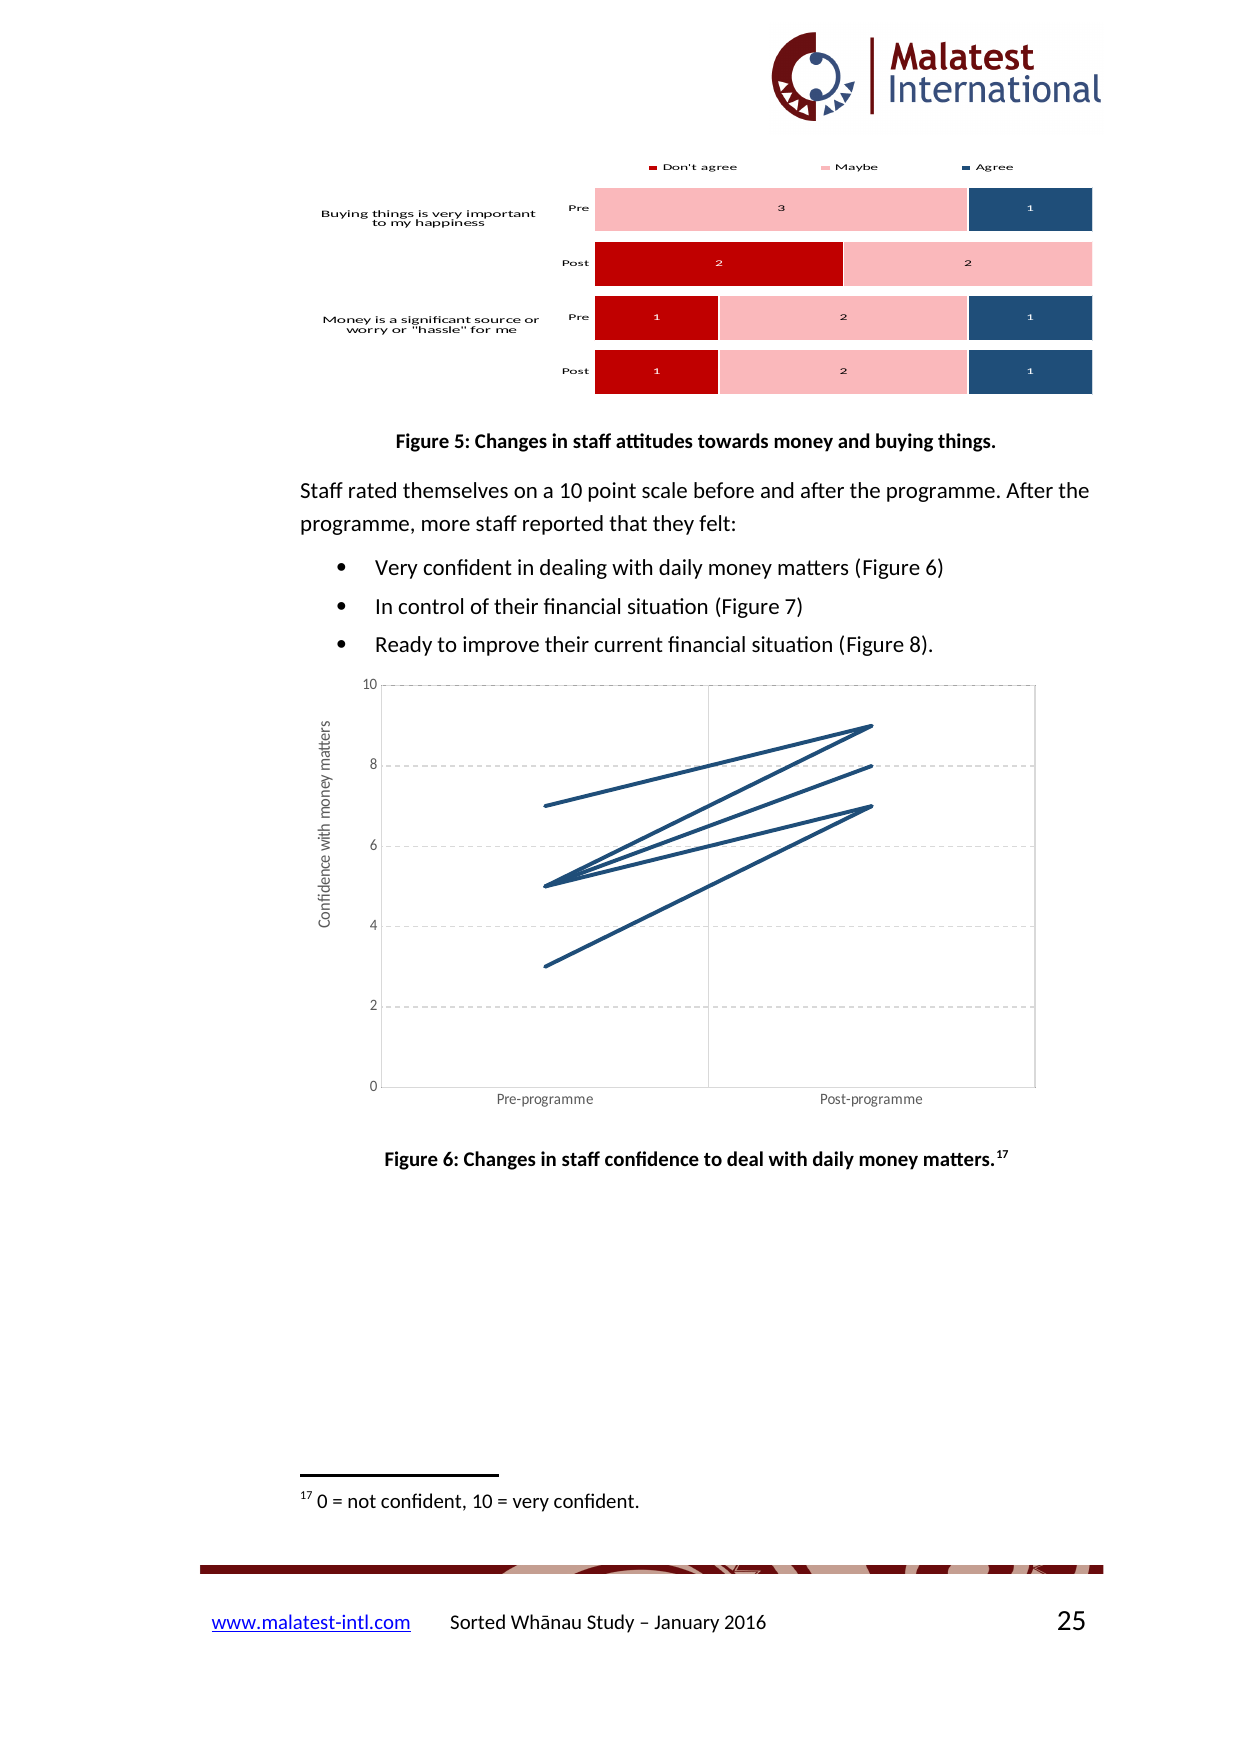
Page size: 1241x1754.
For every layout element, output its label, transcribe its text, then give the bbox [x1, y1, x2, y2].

list Ready to improve their current financial situation (Figure 8). [337, 630, 1092, 658]
list In control of their financial situation (Figure 7) [337, 592, 1092, 620]
list Very confident in dealing with daily money matters (Figure 6) [337, 553, 1092, 581]
text Staff rated themselves on a 10 point scale before and after the programme. After the programme, more staff reported that they felt: [300, 476, 1092, 537]
picture [769, 22, 1104, 135]
picture [199, 1565, 1104, 1574]
